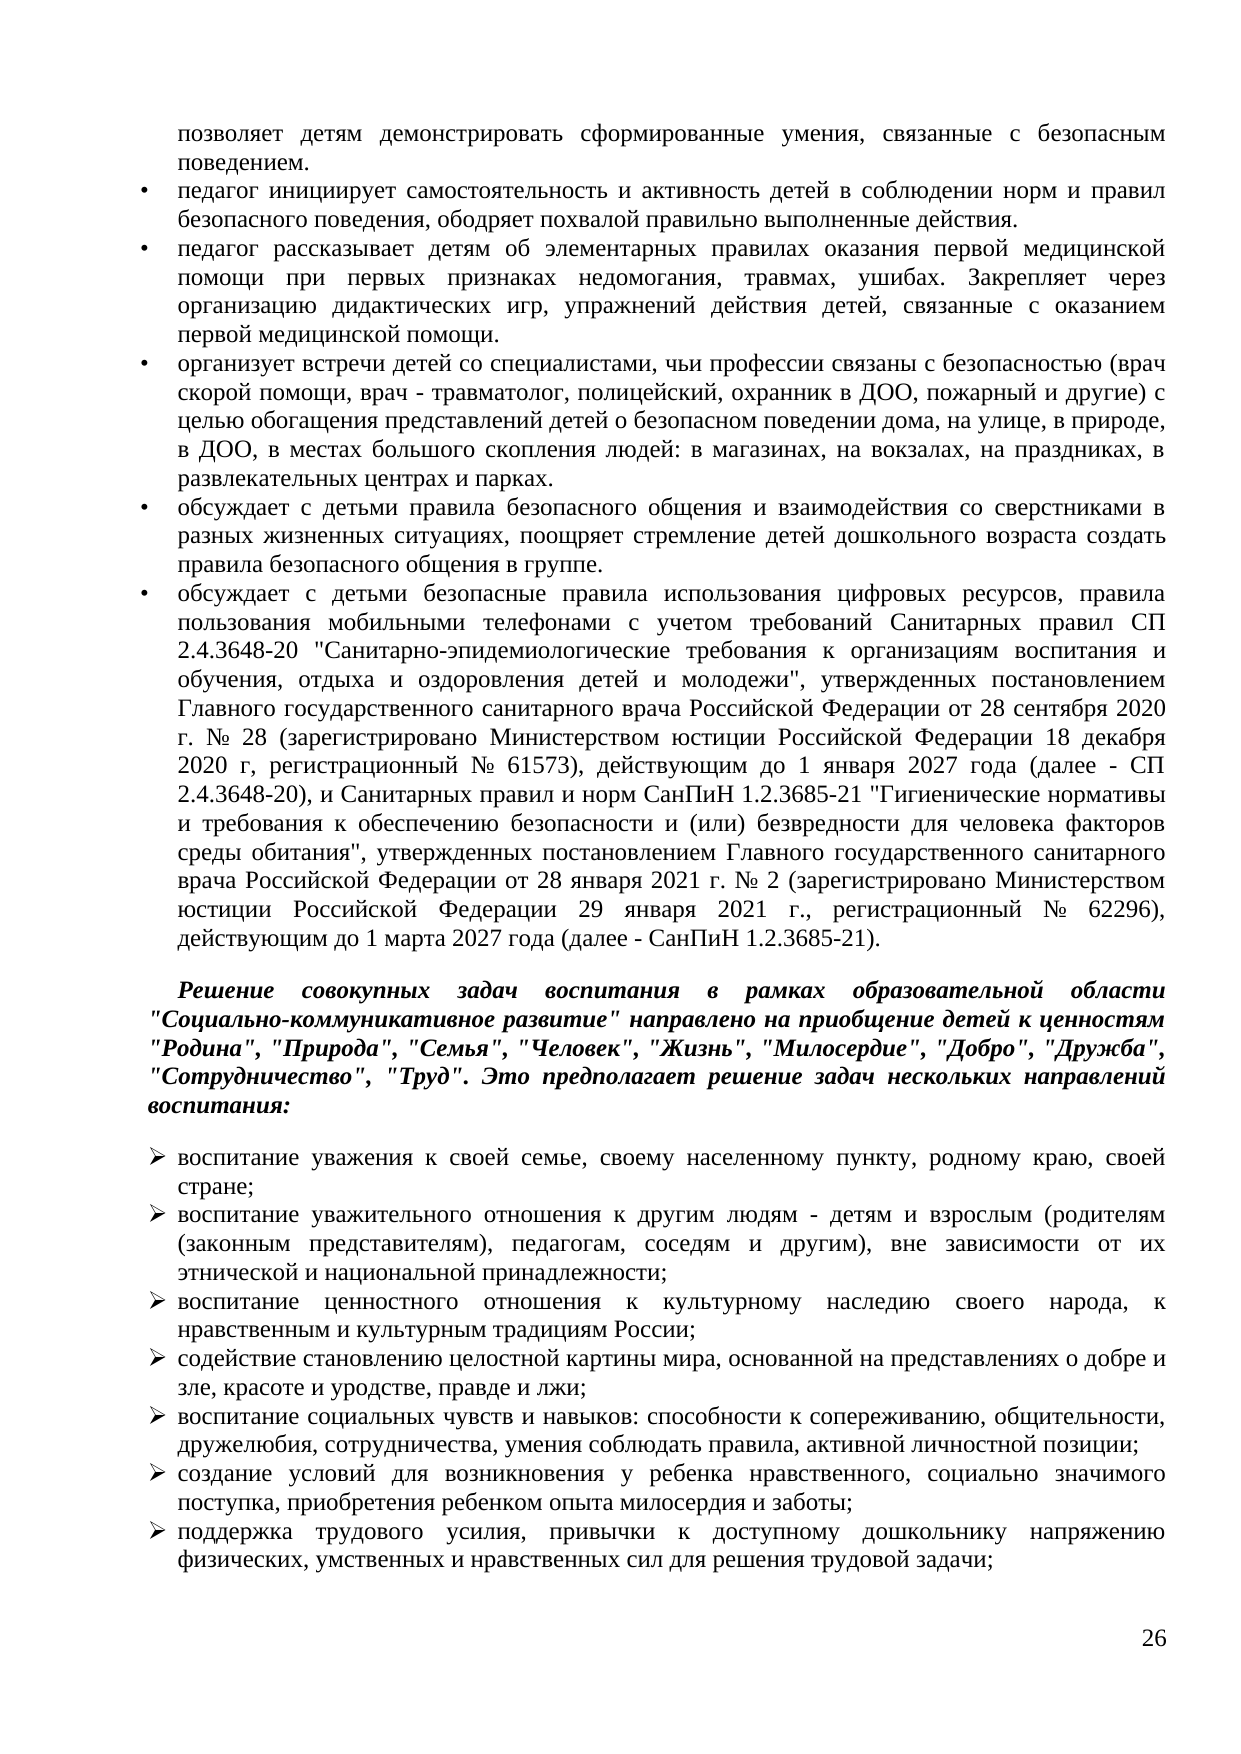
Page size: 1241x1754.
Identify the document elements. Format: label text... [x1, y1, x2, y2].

list воспитание ценностного отношения к культурному наследию своего народа, к нравственным и культурным традициям России; [148, 1286, 1167, 1343]
list поддержка трудового усилия, привычки к доступному дошкольнику напряжению физических, умственных и нравственных сил для решения трудовой задачи; [148, 1516, 1167, 1573]
text Решение совокупных задач воспитания в рамках образовательной области "Социально-коммуникативное развитие" направлено на приобщение детей к ценностям "Родина", "Природа", "Семья", "Человек", "Жизнь", "Милосердие", "Добро", "Дружба", "Сотрудничество", "Труд". Это предполагает решение задач нескольких направлений воспитания: [148, 975, 1167, 1119]
list воспитание уважительного отношения к другим людям - детям и взрослым (родителям (законным представителям), педагогам, соседям и другим), вне зависимости от их этнической и национальной принадлежности; [148, 1199, 1167, 1286]
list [140, 118, 1167, 176]
list обсуждает с детьми правила безопасного общения и взаимодействия со сверстниками в разных жизненных ситуациях, поощряет стремление детей дошкольного возраста создать правила безопасного общения в группе. [140, 492, 1167, 578]
list содействие становлению целостной картины мира, основанной на представлениях о добре и зле, красоте и уродстве, правде и лжи; [148, 1343, 1167, 1401]
list педагог рассказывает детям об элементарных правилах оказания первой медицинской помощи при первых признаках недомогания, травмах, ушибах. Закрепляет через организацию дидактических игр, упражнений действия детей, связанные с оказанием первой медицинской помощи. [140, 233, 1167, 348]
list организует встречи детей со специалистами, чьи профессии связаны с безопасностью (врач скорой помощи, врач - травматолог, полицейский, охранник в ДОО, пожарный и другие) с целью обогащения представлений детей о безопасном поведении дома, на улице, в природе, в ДОО, в местах большого скопления людей: в магазинах, на вокзалах, на праздниках, в развлекательных центрах и парках. [140, 348, 1167, 492]
list создание условий для возникновения у ребенка нравственного, социально значимого поступка, приобретения ребенком опыта милосердия и заботы; [148, 1458, 1167, 1516]
list воспитание социальных чувств и навыков: способности к сопереживанию, общительности, дружелюбия, сотрудничества, умения соблюдать правила, активной личностной позиции; [148, 1401, 1167, 1458]
list воспитание уважения к своей семье, своему населенному пункту, родному краю, своей стране; [148, 1142, 1167, 1199]
list педагог инициирует самостоятельность и активность детей в соблюдении норм и правил безопасного поведения, ободряет похвалой правильно выполненные действия. [140, 176, 1167, 233]
list обсуждает с детьми безопасные правила использования цифровых ресурсов, правила пользования мобильными телефонами с учетом требований Санитарных правил СП 2.4.3648-20 "Санитарно-эпидемиологические требования к организациям воспитания и обучения, отдыха и оздоровления детей и молодежи", утвержденных постановлением Главного государственного санитарного врача Российской Федерации от 28 сентября 2020 г. № 28 (зарегистрировано Министерством юстиции Российской Федерации 18 декабря 2020 г, регистрационный № 61573), действующим до 1 января 2027 года (далее - СП 2.4.3648-20), и Санитарных правил и норм СанПиН 1.2.3685-21 "Гигиенические нормативы и требования к обеспечению безопасности и (или) безвредности для человека факторов среды обитания", утвержденных постановлением Главного государственного санитарного врача Российской Федерации от 28 января 2021 г. № 2 (зарегистрировано Министерством юстиции Российской Федерации 29 января 2021 г., регистрационный № 62296), действующим до 1 марта 2027 года (далее - СанПиН 1.2.3685-21). [140, 578, 1167, 952]
